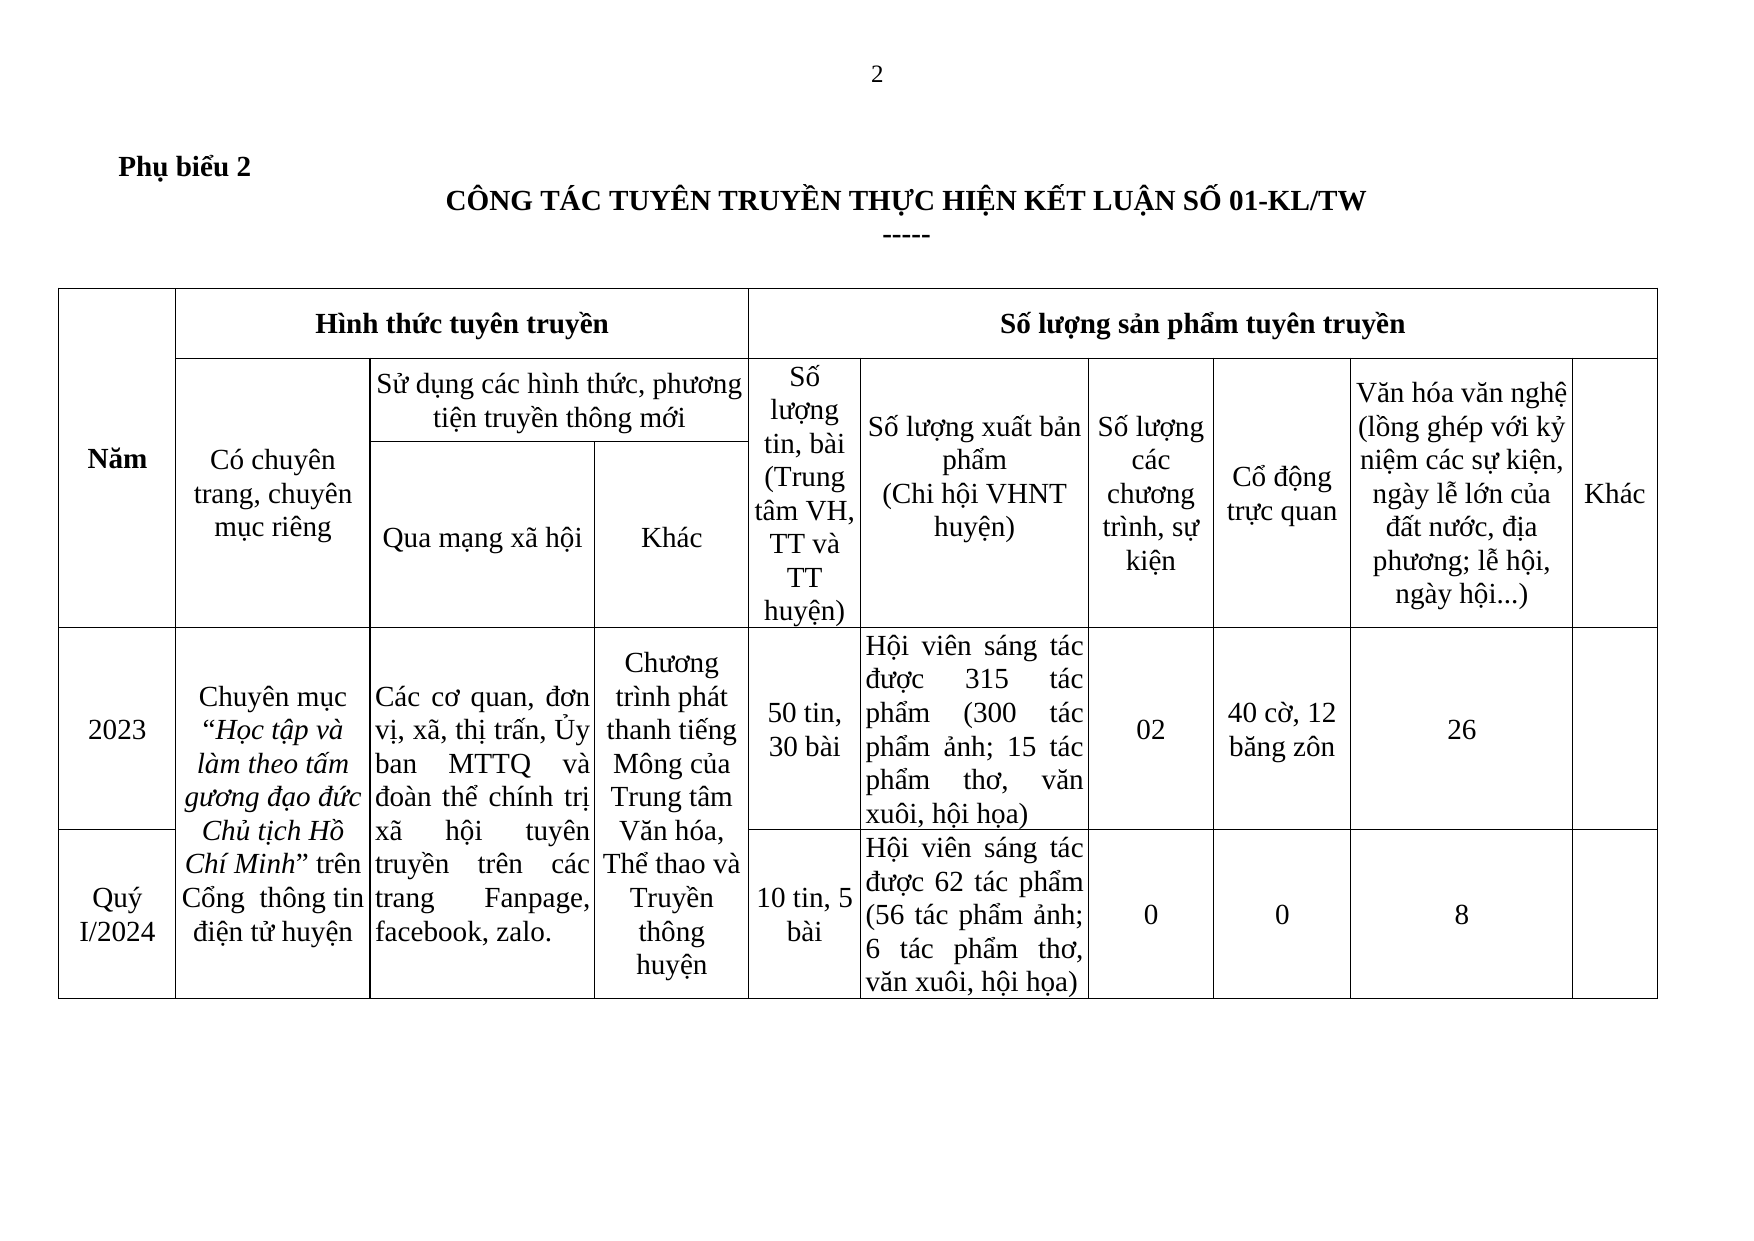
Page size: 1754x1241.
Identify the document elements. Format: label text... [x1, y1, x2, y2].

table_cell Hội viên sáng tác được 62 tác phẩm (56 tác phẩm ảnh; 6 tác phẩm thơ, văn xuôi, hội họa) [861, 830, 1088, 998]
table_cell Sử dụng các hình thức, phương tiện truyền thông mới [371, 359, 748, 441]
table_cell Khác [1573, 359, 1657, 627]
table_cell 0 [1214, 830, 1350, 998]
table_cell Số lượng xuất bản phẩm (Chi hội VHNT huyện) [861, 359, 1088, 627]
table_cell 8 [1351, 830, 1572, 998]
table_cell 2023 [59, 628, 175, 829]
table_cell Có chuyên trang, chuyên mục riêng [176, 359, 369, 627]
text ----- [59, 216, 1695, 250]
table_cell 02 [1089, 628, 1213, 829]
table_cell [1573, 628, 1657, 829]
table_cell 50 tin, 30 bài [749, 628, 860, 829]
table_cell Các cơ quan, đơn vị, xã, thị trấn, Ủy ban MTTQ và đoàn thể chính trị xã hội tuyên truyền trên các trang Fanpage, facebook, zalo. [371, 628, 594, 998]
table_cell Qua mạng xã hội [371, 442, 594, 627]
table_cell Số lượng tin, bài (Trung tâm VH, TT và TT huyện) [749, 359, 860, 627]
table_cell Số lượng các chương trình, sự kiện [1089, 359, 1213, 627]
table_cell [1573, 830, 1657, 998]
table_cell Chuyên mục “Học tập và làm theo tấm gương đạo đức Chủ tịch Hồ Chí Minh” trên Cổng thông tin điện tử huyện [176, 628, 369, 998]
table_cell 40 cờ, 12 băng zôn [1214, 628, 1350, 829]
table_cell Cổ động trực quan [1214, 359, 1350, 627]
table_cell Khác [595, 442, 748, 627]
table_cell 10 tin, 5 bài [749, 830, 860, 998]
text CÔNG TÁC TUYÊN TRUYỀN THỰC HIỆN KẾT LUẬN SỐ 01-KL/TW [59, 183, 1695, 216]
table_cell Hội viên sáng tác được 315 tác phẩm (300 tác phẩm ảnh; 15 tác phẩm thơ, văn xuôi, hội họa) [861, 628, 1088, 829]
text Phụ biểu 2 [59, 145, 1695, 183]
table_header Năm [59, 289, 175, 627]
table_cell 26 [1351, 628, 1572, 829]
table_cell Chương trình phát thanh tiếng Mông của Trung tâm Văn hóa, Thể thao và Truyền thông huyện [595, 628, 748, 998]
table_header Số lượng sản phẩm tuyên truyền [749, 289, 1657, 358]
table_header Hình thức tuyên truyền [176, 289, 748, 358]
table_cell Quý I/2024 [59, 830, 175, 998]
table_cell Văn hóa văn nghệ (lồng ghép với kỷ niệm các sự kiện, ngày lễ lớn của đất nước, địa phương; lễ hội, ngày hội...) [1351, 359, 1572, 627]
table_cell 0 [1089, 830, 1213, 998]
